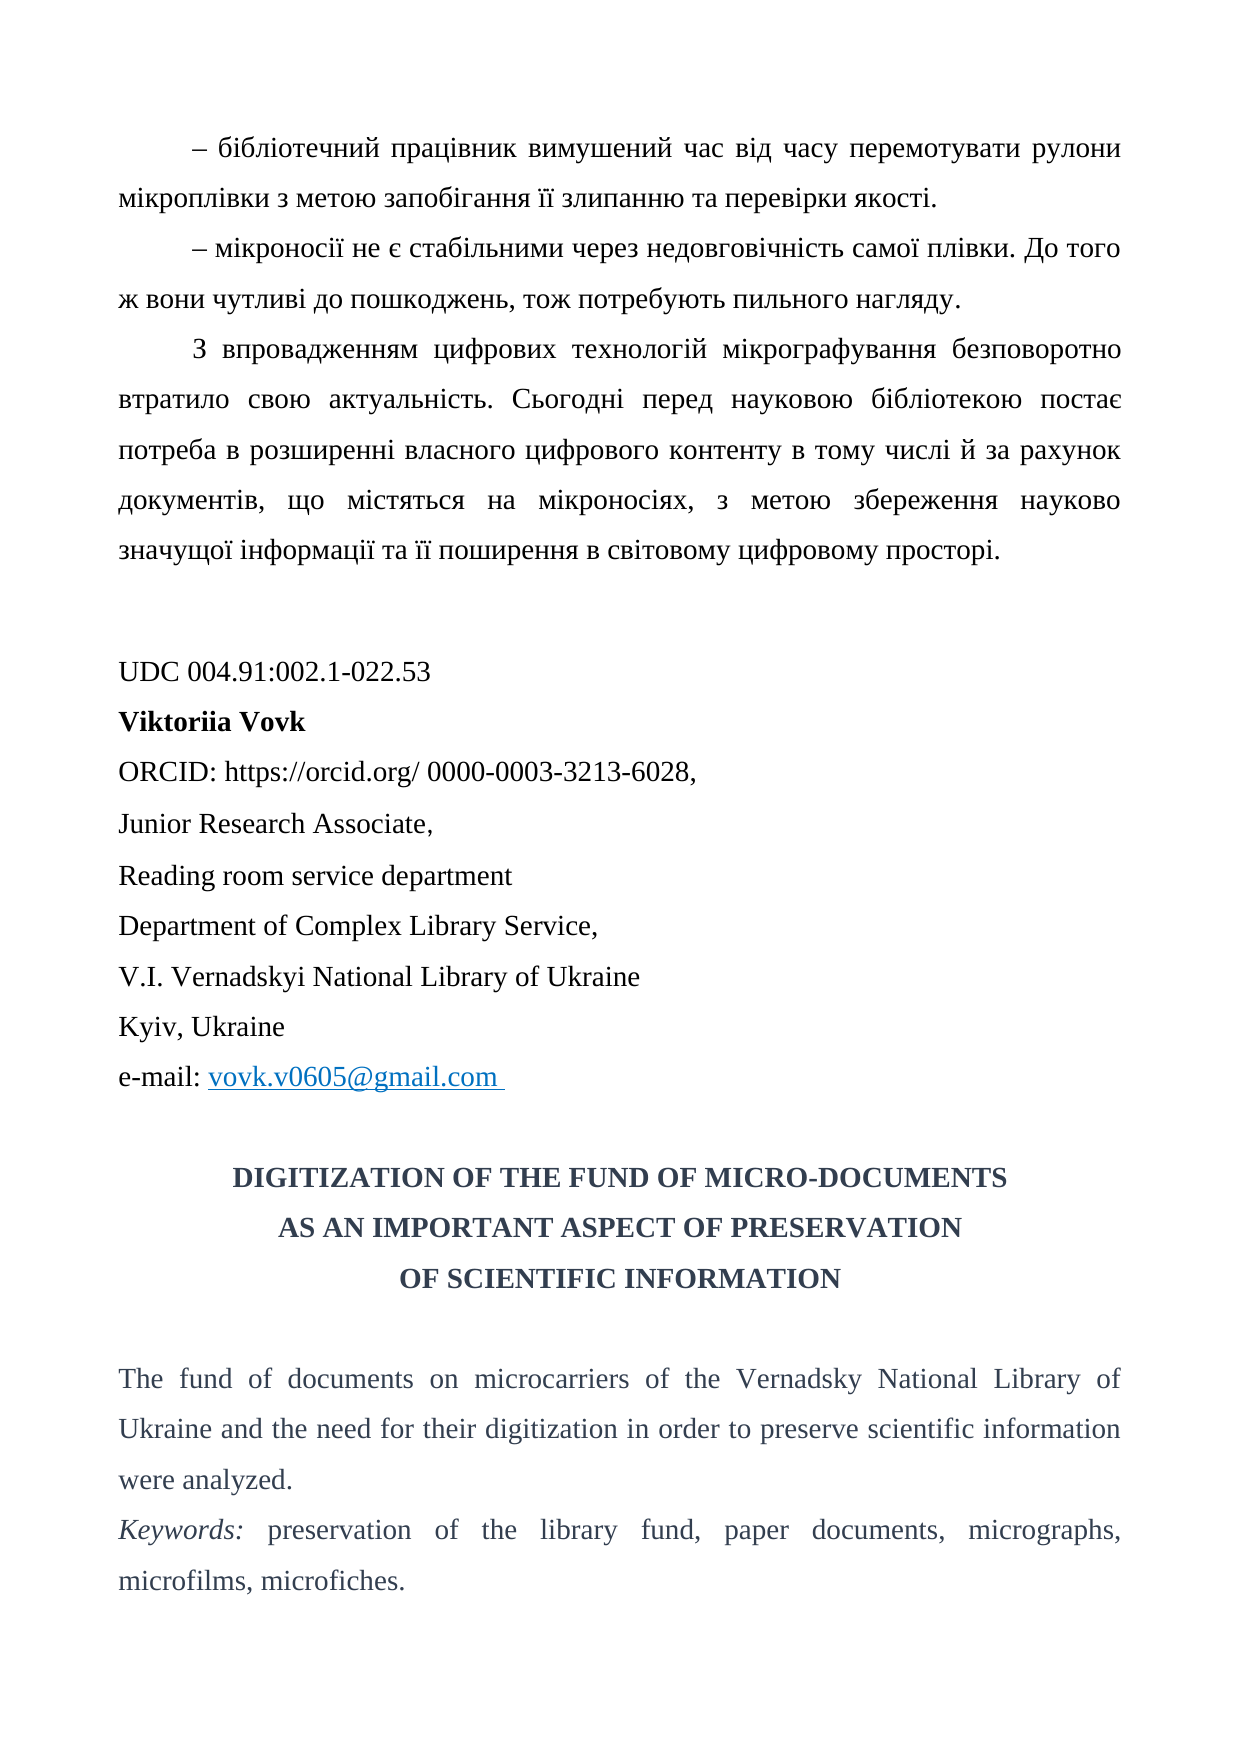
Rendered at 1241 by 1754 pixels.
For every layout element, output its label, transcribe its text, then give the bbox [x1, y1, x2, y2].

text Reading room service department [118, 858, 1122, 892]
text OF SCIENTIFIC INFORMATION [118, 1261, 1122, 1294]
text Junior Research Associate, [118, 805, 1122, 840]
text AS AN IMPORTANT ASPECT OF PRESERVATION [118, 1210, 1122, 1244]
text З впровадженням цифрових технологій мікрографування безповоротно втратило свою актуальність. Сьогодні перед науковою бібліотекою постає потреба в розширенні власного цифрового контенту в тому числі й за рахунок документів, що містяться на мікроносіях, з метою збереження науково значущої інформації та її поширення в світовому цифровому просторі. [118, 331, 1122, 566]
text – бібліотечний працівник вимушений час від часу перемотувати рулони мікроплівки з метою запобігання її злипанню та перевірки якості. [118, 130, 1122, 214]
text e-mail: vovk.v0605@gmail.com [118, 1059, 1122, 1093]
text Department of Сomplex Library Service, [118, 908, 1122, 942]
text Viktoriia Vovk [118, 704, 1122, 738]
text V.I. Vernadskyi National Library of Ukraine [118, 959, 1122, 992]
text Keywords: preservation of the library fund, paper documents, micrographs, microfilms, microfiches. [118, 1512, 1122, 1596]
text Kyiv, Ukraine [118, 1009, 1122, 1043]
text – мікроносії не є стабільними через недовговічність самої плівки. До того ж вони чутливі до пошкоджень, тож потребують пильного нагляду. [118, 231, 1122, 314]
text The fund of documents on microcarriers of the Vernadsky National Library of Ukraine and the need for their digitization in order to preserve scientific information were analyzed. [118, 1361, 1122, 1496]
text DIGITIZATION OF THE FUND OF MICRO-DOCUMENTS [118, 1160, 1122, 1194]
text ORCID: https://orcid.org/ 0000-0003-3213-6028, [118, 754, 1122, 788]
text UDC 004.91:002.1-022.53 [118, 654, 1093, 687]
